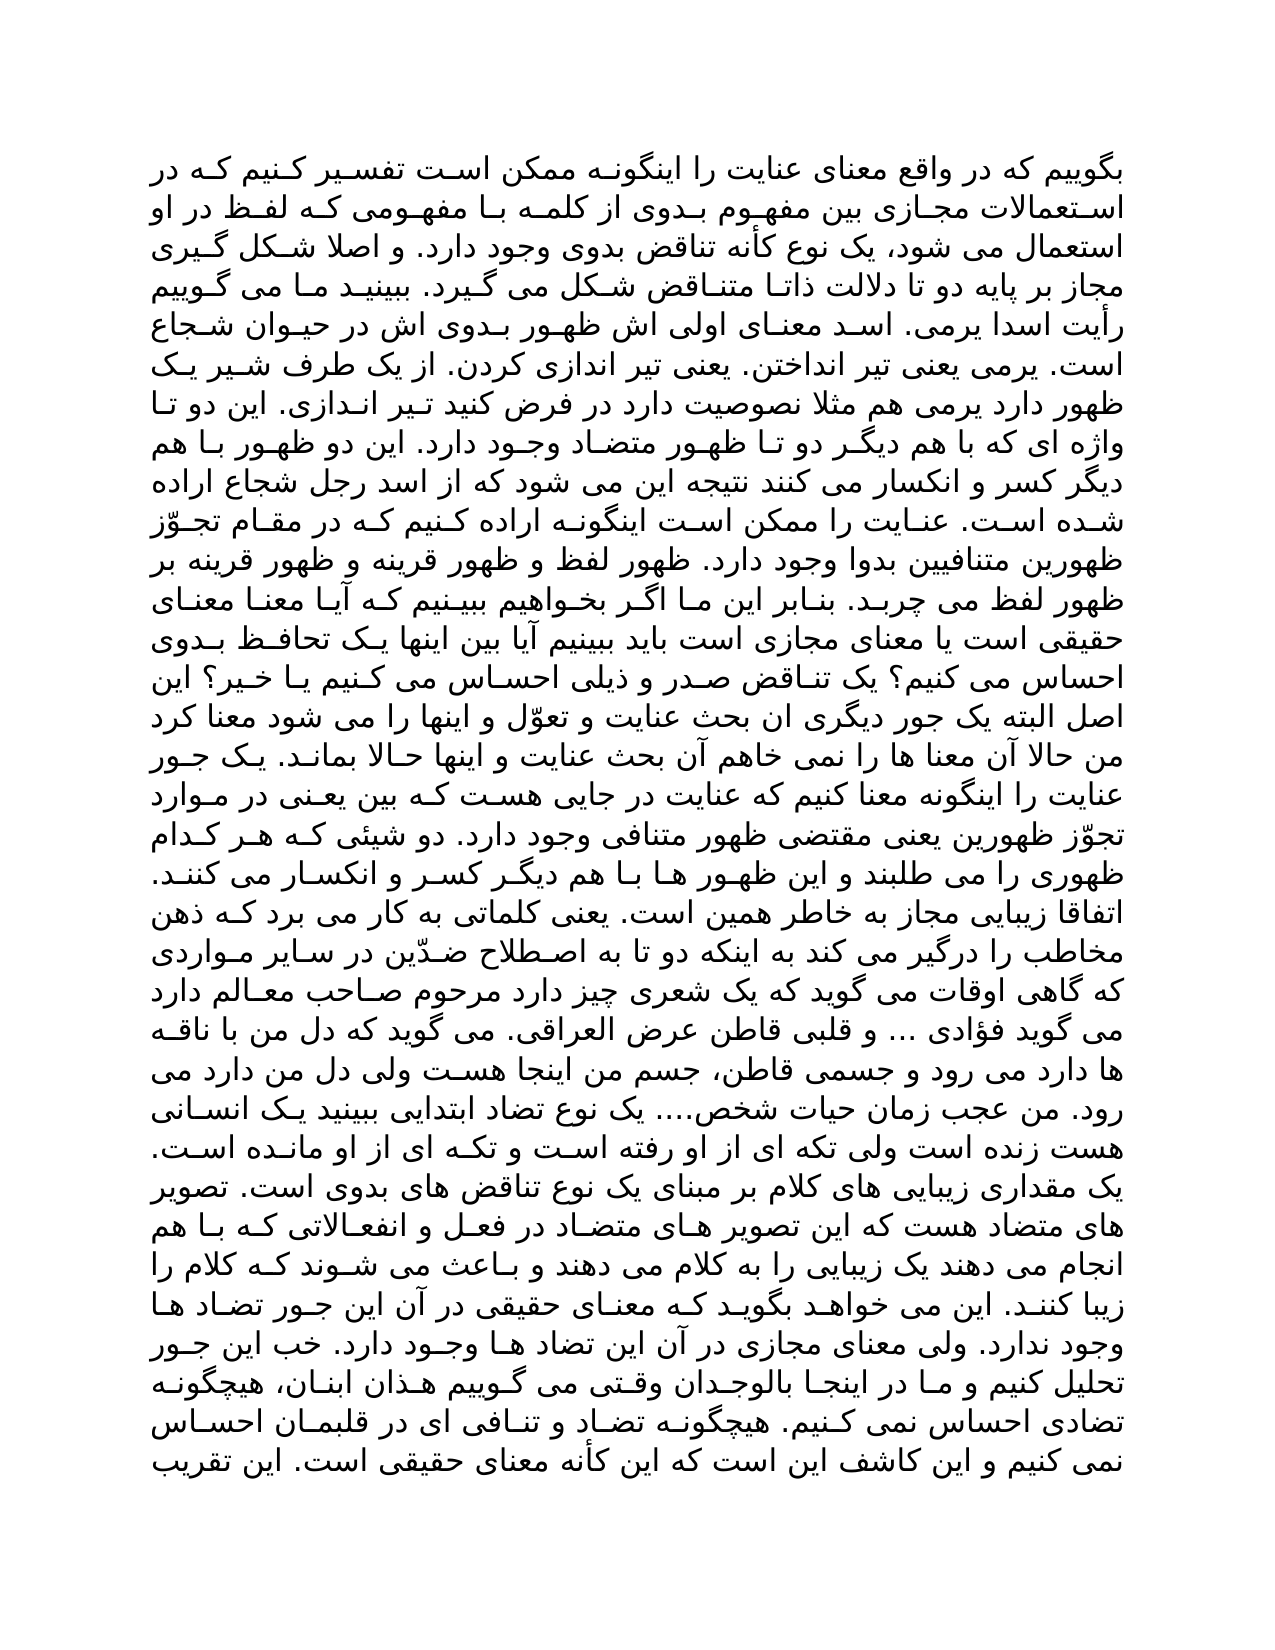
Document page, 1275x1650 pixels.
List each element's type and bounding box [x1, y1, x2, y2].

text [150, 150, 1125, 1479]
